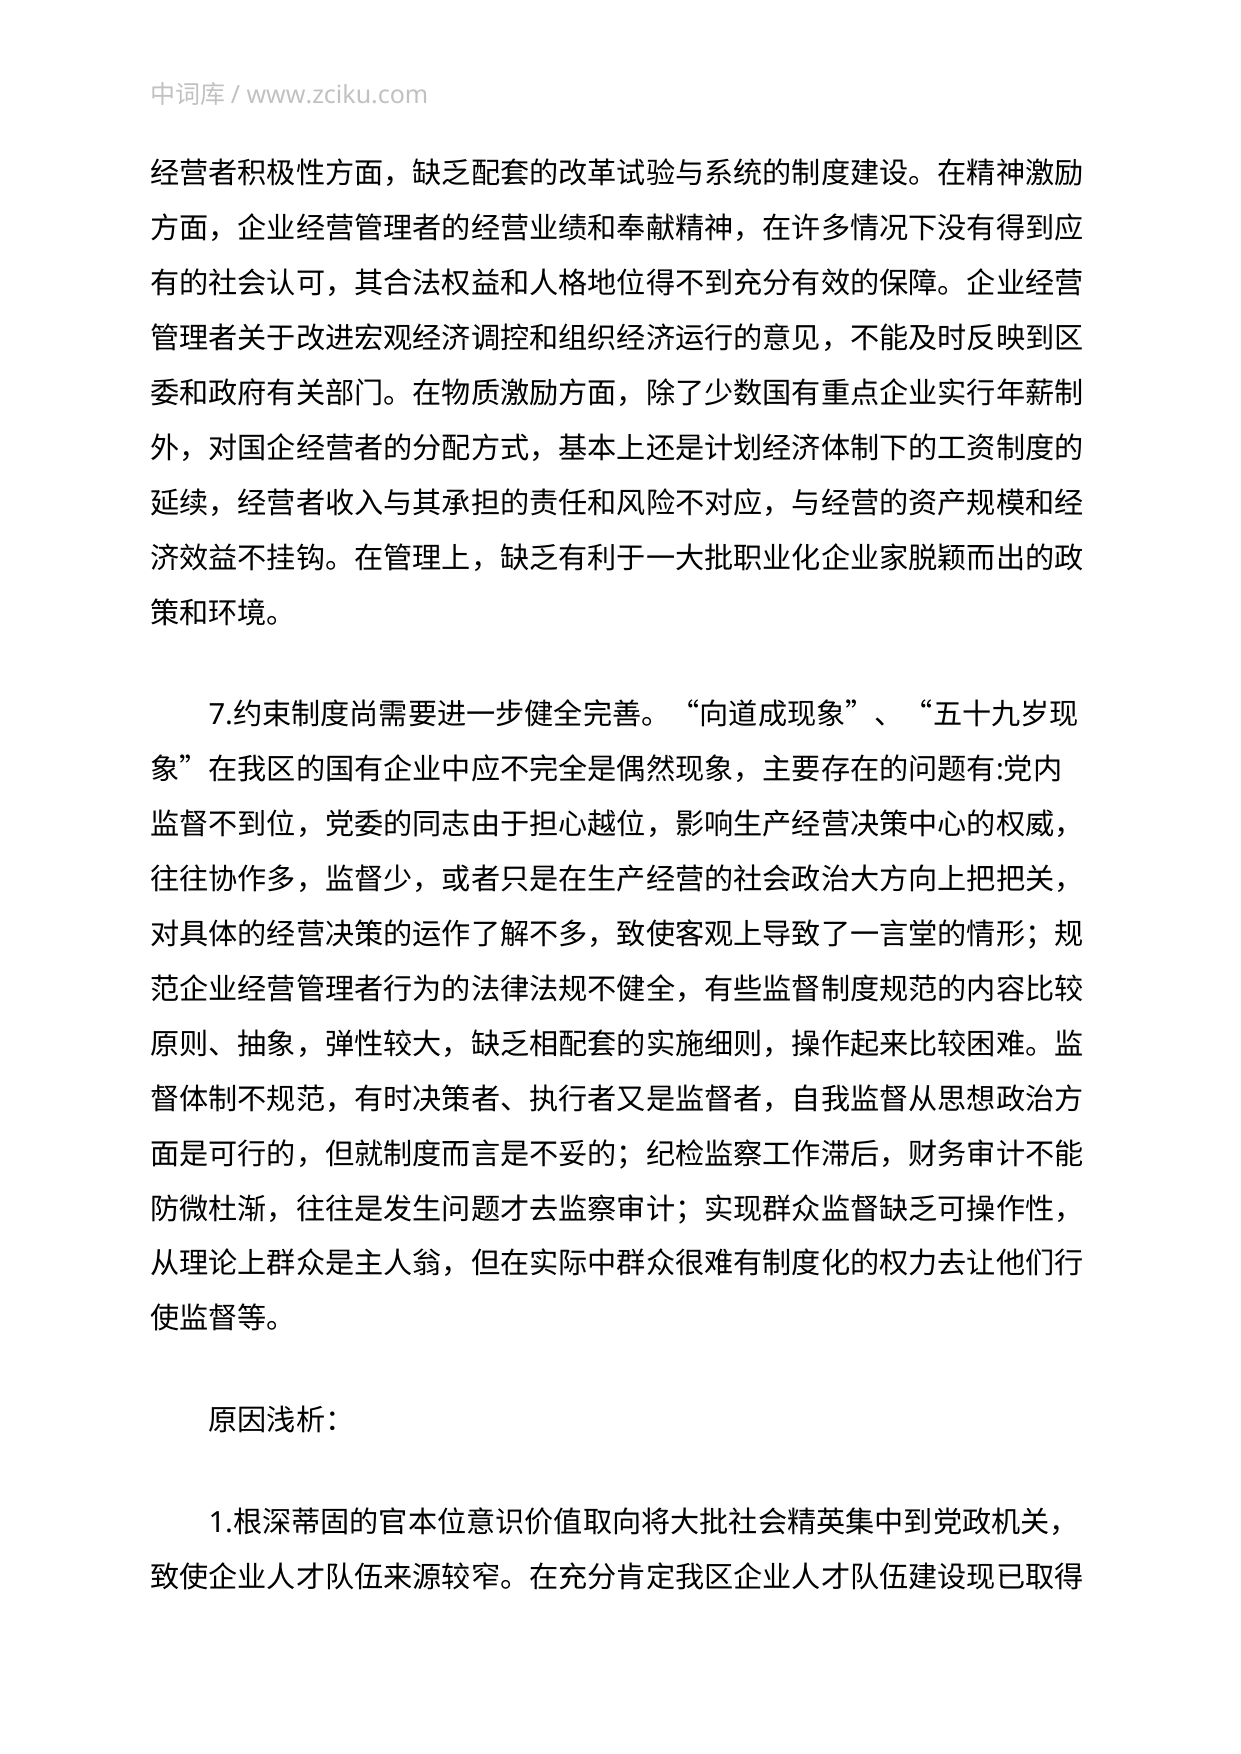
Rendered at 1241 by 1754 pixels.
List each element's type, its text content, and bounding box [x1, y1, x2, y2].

text 原因浅析： [150, 1397, 1090, 1439]
text 7.约束制度尚需要进一步健全完善。“向道成现象”、“五十九岁现象”在我区的国有企业中应不完全是偶然现象，主要存在的问题有:党内监督不到位，党委的同志由于担心越位，影响生产经营决策中心的权威，往往协作多，监督少，或者只是在生产经营的社会政治大方向上把把关，对具体的经营决策的运作了解不多，致使客观上导致了一言堂的情形；规范企业经营管理者行为的法律法规不健全，有些监督制度规范的内容比较原则、抽象，弹性较大，缺乏相配套的实施细则，操作起来比较困难。监督体制不规范，有时决策者、执行者又是监督者，自我监督从思想政治方面是可行的，但就制度而言是不妥的；纪检监察工作滞后，财务审计不能防微杜渐，往往是发生问题才去监察审计；实现群众监督缺乏可操作性，从理论上群众是主人翁，但在实际中群众很难有制度化的权力去让他们行使监督等。 [150, 691, 1090, 1337]
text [150, 1498, 1090, 1596]
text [150, 150, 1090, 631]
